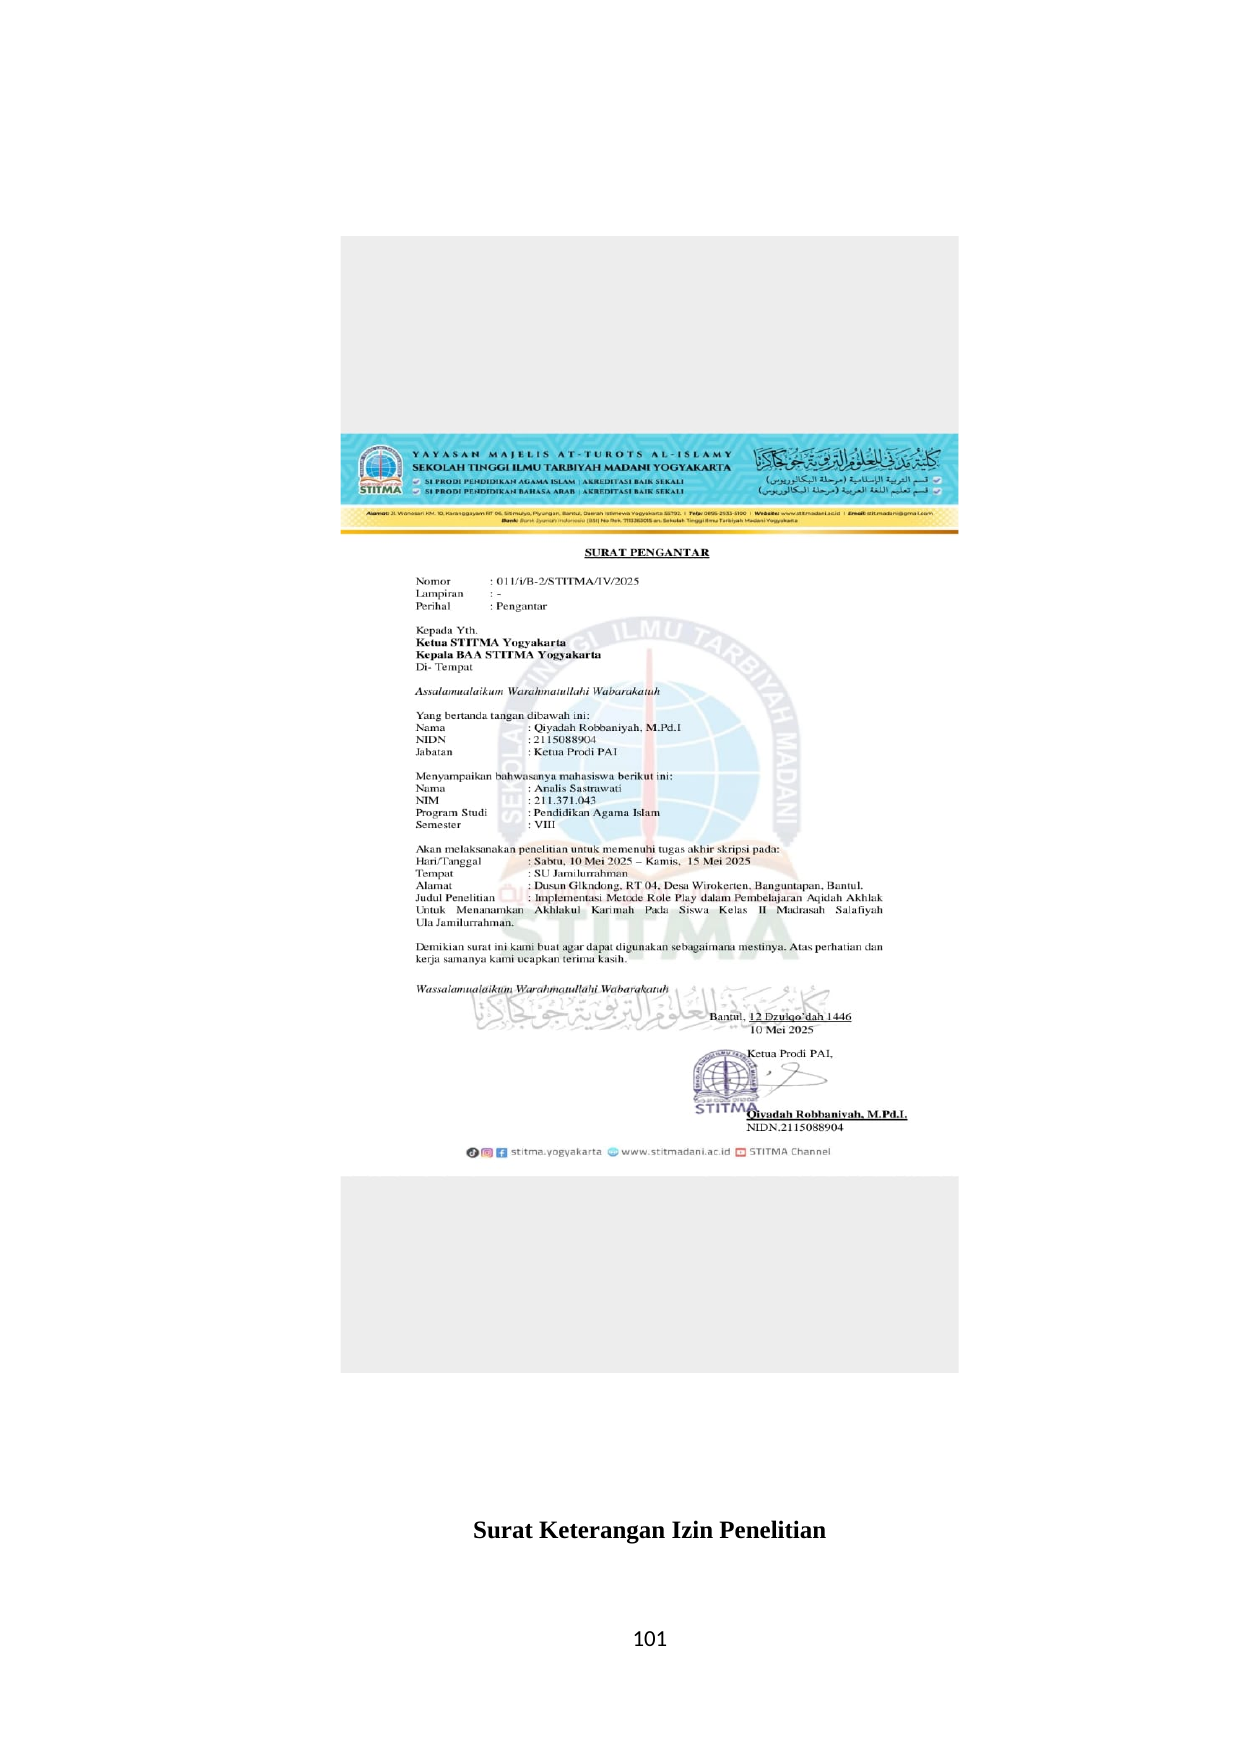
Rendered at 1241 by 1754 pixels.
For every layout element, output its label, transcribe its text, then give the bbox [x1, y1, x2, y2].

text Surat Keterangan Izin Penelitian [236, 1516, 1063, 1544]
picture [340, 236, 959, 1373]
